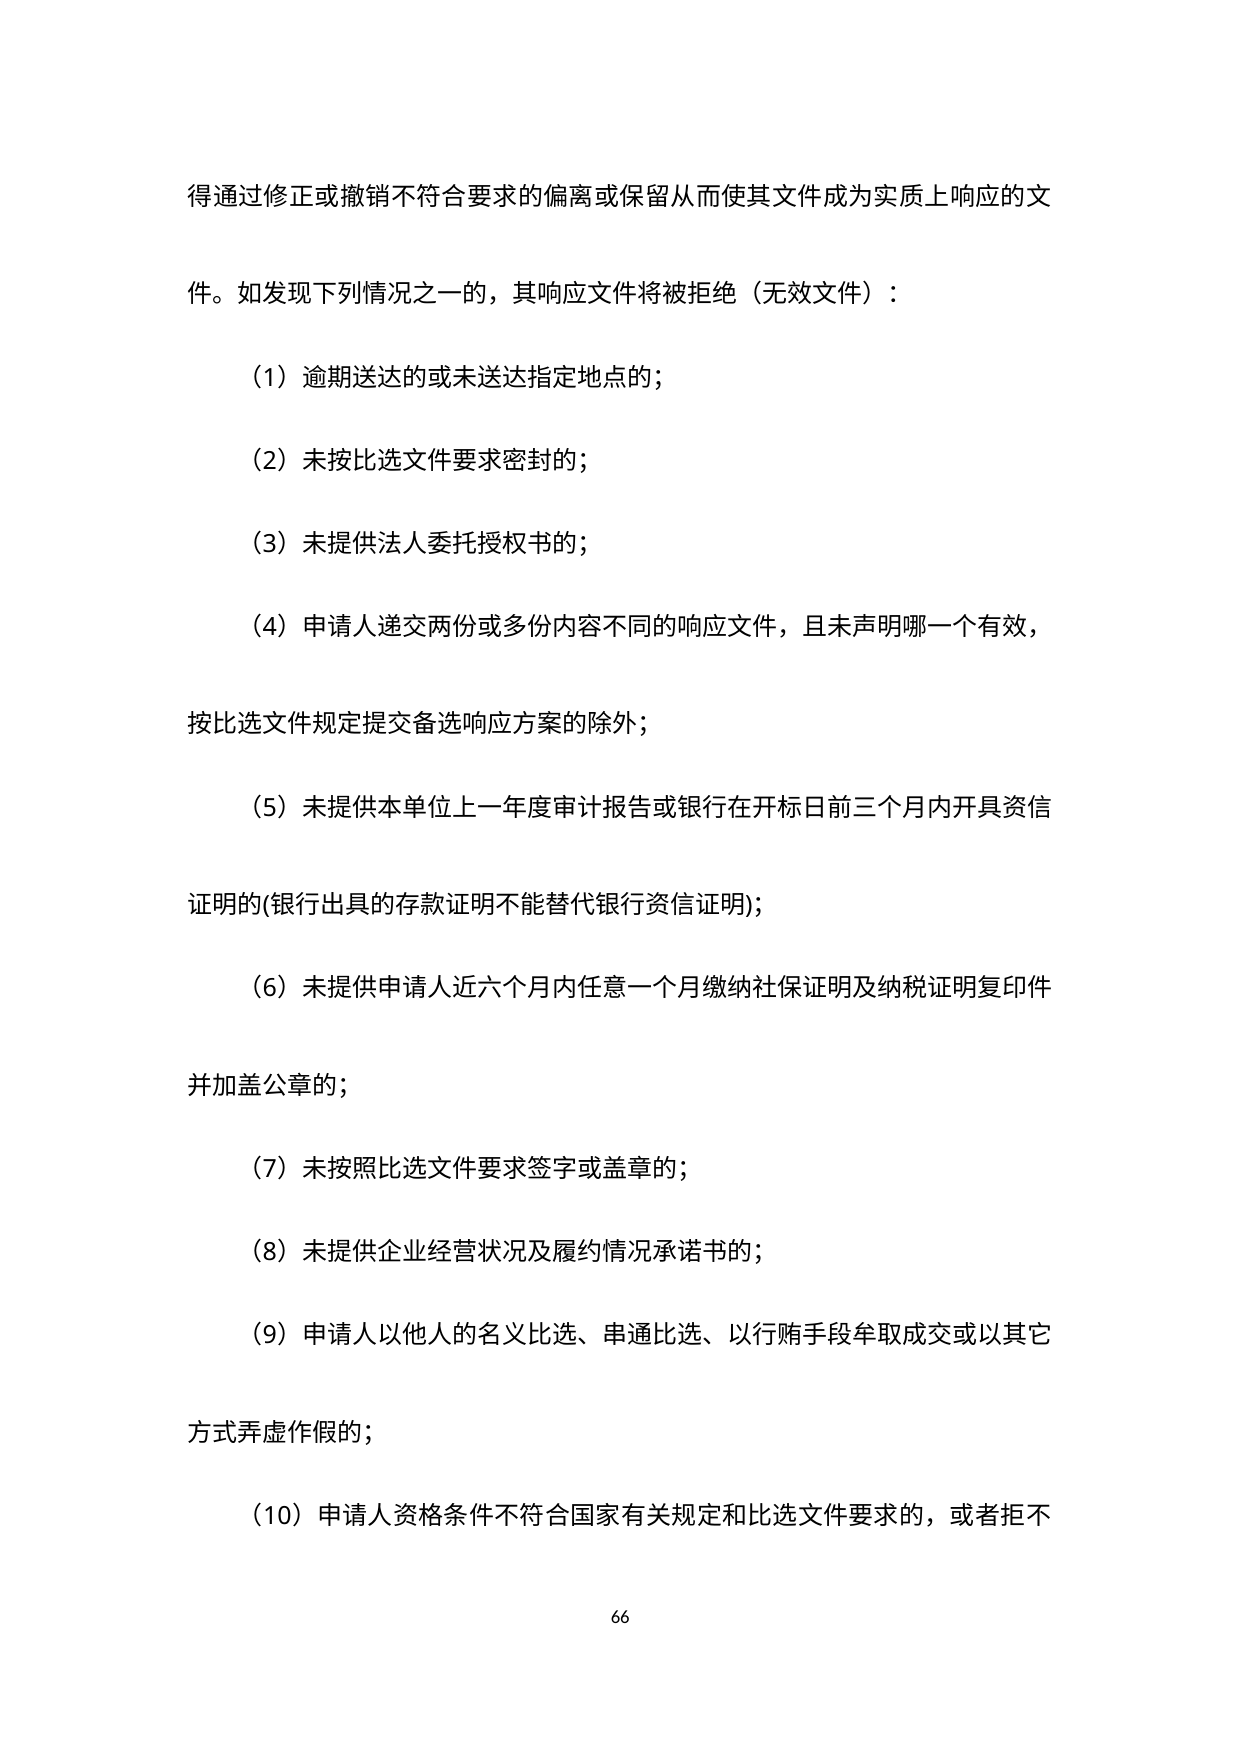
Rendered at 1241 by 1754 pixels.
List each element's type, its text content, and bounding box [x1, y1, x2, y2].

text （1）逾期送达的或未送达指定地点的； [187, 343, 1053, 408]
text （6）未提供申请人近六个月内任意一个月缴纳社保证明及纳税证明复印件并加盖公章的； [187, 953, 1053, 1116]
text （8）未提供企业经营状况及履约情况承诺书的； [187, 1217, 1053, 1282]
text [187, 1481, 1053, 1546]
text （2）未按比选文件要求密封的； [187, 426, 1053, 491]
text （7）未按照比选文件要求签字或盖章的； [187, 1134, 1053, 1199]
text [187, 162, 1053, 324]
text （3）未提供法人委托授权书的； [187, 509, 1053, 574]
text （4）申请人递交两份或多份内容不同的响应文件，且未声明哪一个有效，按比选文件规定提交备选响应方案的除外； [187, 592, 1053, 754]
text （9）申请人以他人的名义比选、串通比选、以行贿手段牟取成交或以其它方式弄虚作假的； [187, 1300, 1053, 1463]
text （5）未提供本单位上一年度审计报告或银行在开标日前三个月内开具资信证明的(银行出具的存款证明不能替代银行资信证明)； [187, 773, 1053, 935]
